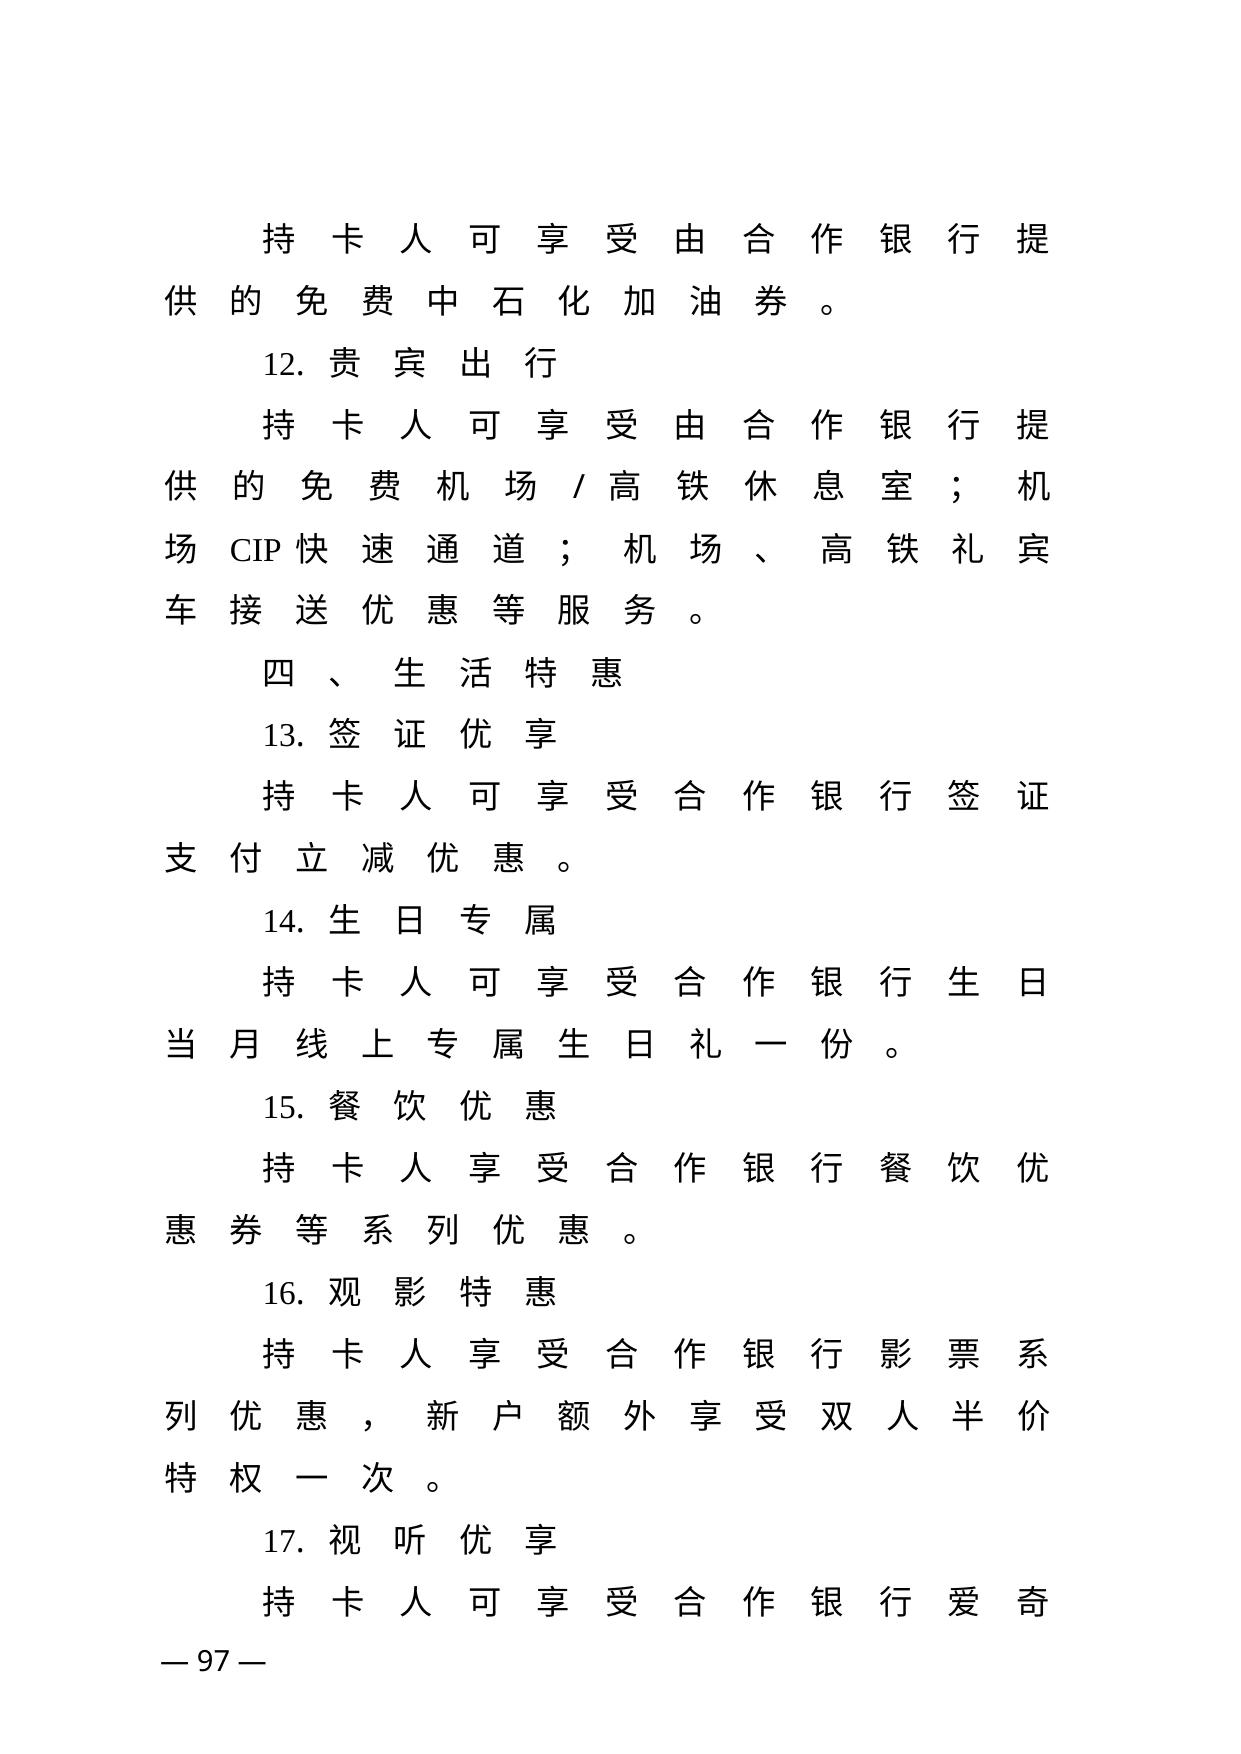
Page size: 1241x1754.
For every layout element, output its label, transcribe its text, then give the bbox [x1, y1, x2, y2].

list 持卡人可享受合作银行签证支付立减优惠。 [164, 763, 1083, 887]
text 持卡人可享受由合作银行提供的免费机场/高铁休息室；机场CIP快速通道；机场、高铁礼宾车接送优惠等服务。 [164, 391, 1083, 639]
text 17.视听优享 [164, 1507, 1083, 1569]
text 四、生活特惠 [164, 639, 1083, 701]
text 15.餐饮优惠 [164, 1073, 1083, 1135]
text 16.观影特惠 [164, 1259, 1083, 1321]
list 14.生日专属 [164, 887, 1083, 949]
text 12.贵宾出行 [164, 329, 1083, 391]
text 持卡人享受合作银行影票系列优惠，新户额外享受双人半价特权一次。 [164, 1321, 1083, 1507]
text 持卡人可享受由合作银行提供的免费中石化加油券。 [164, 206, 1083, 329]
list 13.签证优享 [164, 701, 1083, 763]
text 持卡人享受合作银行餐饮优惠券等系列优惠。 [164, 1135, 1083, 1259]
list 持卡人可享受合作银行生日当月线上专属生日礼一份。 [164, 949, 1083, 1073]
text 持卡人可享受合作银行爱奇艺、芒果等视频会员优惠。 [164, 1569, 1083, 1631]
